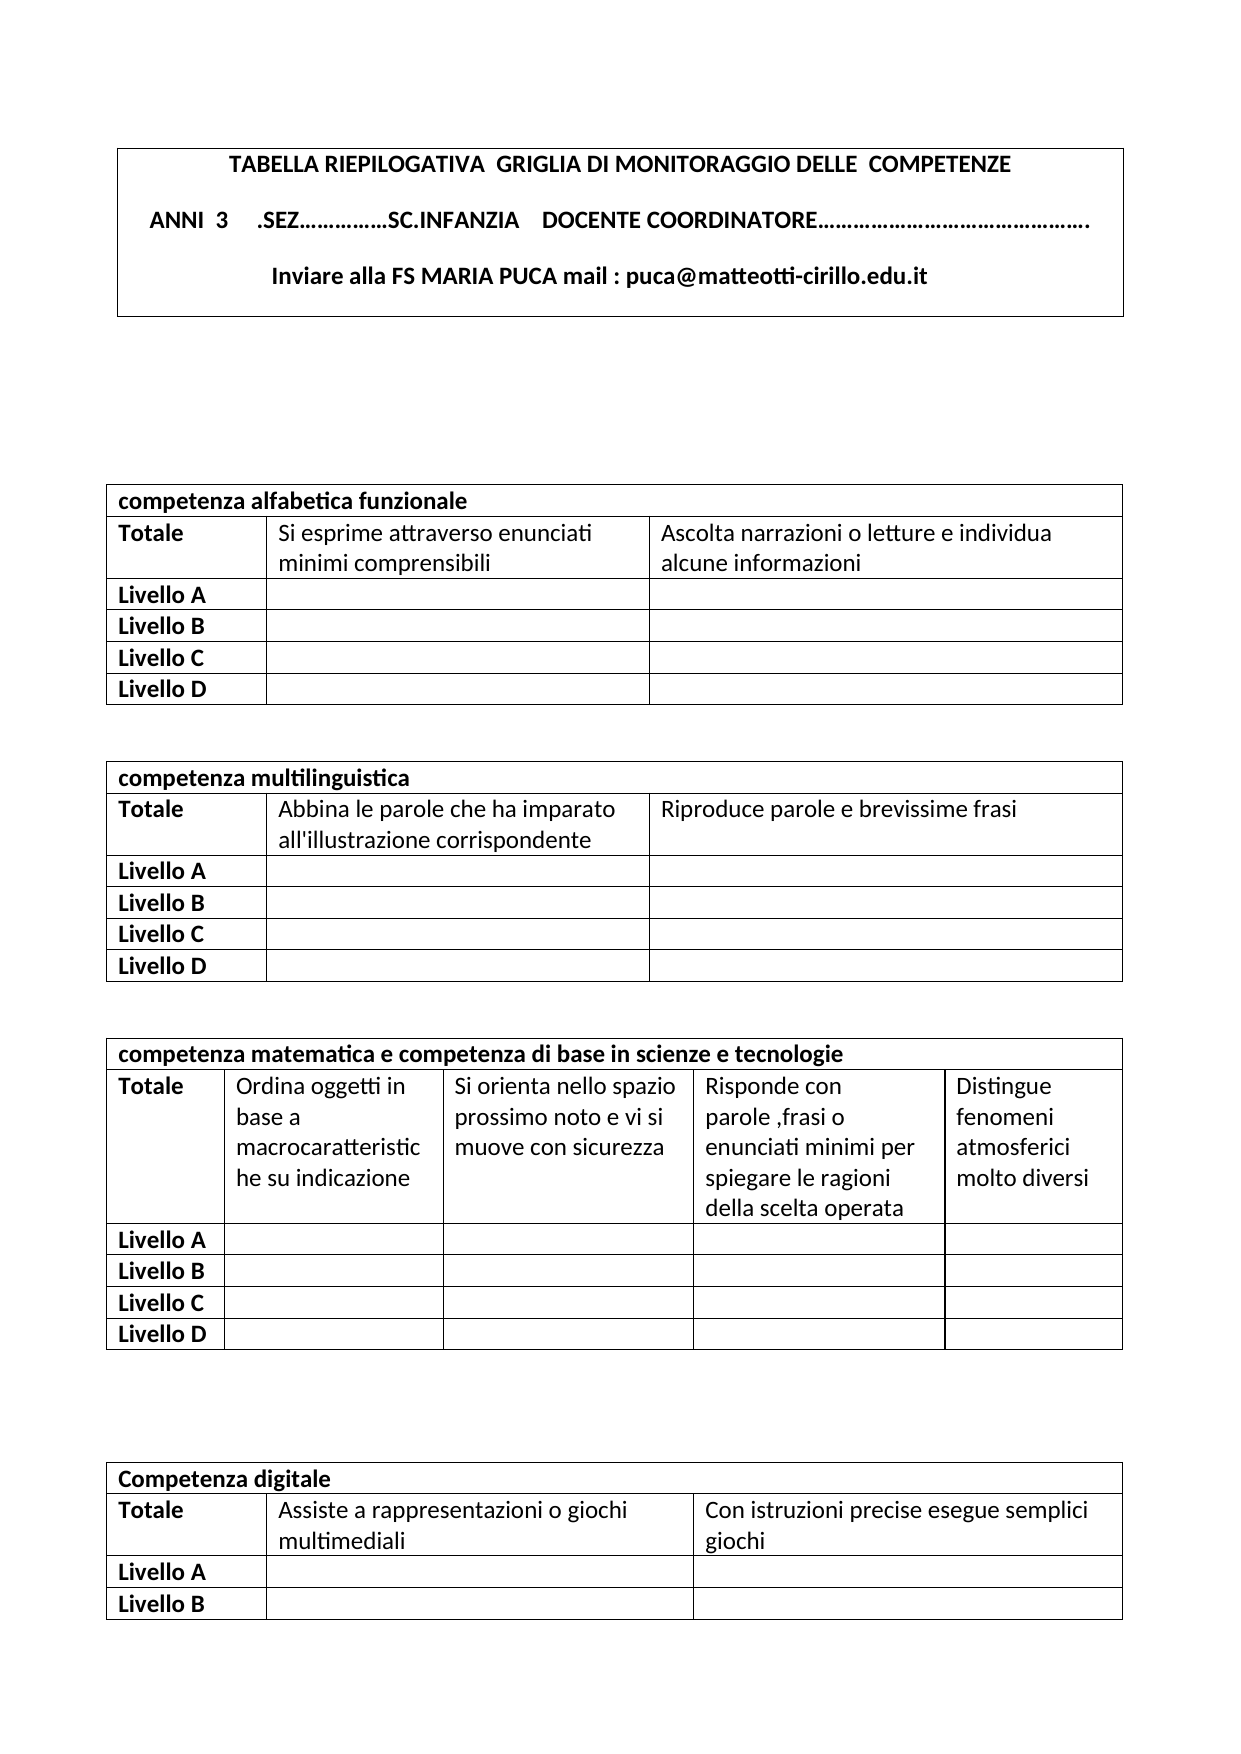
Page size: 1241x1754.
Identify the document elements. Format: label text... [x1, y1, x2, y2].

table_cell Livello B [107, 887, 266, 918]
table_cell Si esprime attraverso enunciati minimi comprensibili [267, 517, 649, 578]
table_cell [267, 1556, 693, 1587]
table_cell [694, 1224, 944, 1254]
table_cell Livello C [107, 1287, 224, 1317]
table_cell Assiste a rappresentazioni o giochi multimediali [267, 1494, 693, 1555]
table_cell [694, 1556, 1122, 1587]
table_cell Totale [107, 517, 266, 578]
table_header competenza alfabetica funzionale [107, 485, 1122, 516]
table_header TABELLA RIEPILOGATIVA GRIGLIA DI MONITORAGGIO DELLE COMPETENZE ANNI 3 .SEZ……………SC.INFANZIA DOCENTE COORDINATORE………………………………………. Inviare alla FS MARIA PUCA mail : puca@matteotti-cirillo.edu.it [118, 149, 1123, 316]
table_cell Con istruzioni precise esegue semplici giochi [694, 1494, 1122, 1555]
table_cell [694, 1588, 1122, 1618]
table_cell [267, 1588, 693, 1618]
table_cell [650, 887, 1122, 918]
table_cell Livello D [107, 1319, 224, 1349]
table_cell Livello A [107, 856, 266, 886]
table_cell [946, 1224, 1122, 1254]
table_cell [650, 919, 1122, 949]
table_cell [225, 1287, 443, 1317]
table_cell Ordina oggetti in base a macrocaratteristiche su indicazione [225, 1070, 443, 1223]
table_cell Abbina le parole che ha imparato all'illustrazione corrispondente [267, 794, 649, 854]
table_cell Totale [107, 794, 266, 854]
table_cell Totale [107, 1494, 266, 1555]
table_cell Livello B [107, 610, 266, 641]
table_cell Riproduce parole e brevissime frasi [650, 794, 1122, 854]
table_cell [694, 1319, 944, 1349]
table_header Competenza digitale [107, 1463, 1122, 1493]
table_cell [650, 674, 1122, 704]
table_cell [267, 950, 649, 981]
table_cell [267, 887, 649, 918]
table_cell Livello B [107, 1588, 266, 1618]
table_cell [650, 642, 1122, 672]
table_cell Ascolta narrazioni o letture e individua alcune informazioni [650, 517, 1122, 578]
table_cell [267, 642, 649, 672]
table_cell Si orienta nello spazio prossimo noto e vi si muove con sicurezza [444, 1070, 693, 1223]
table_cell Livello A [107, 1556, 266, 1587]
table_cell [946, 1255, 1122, 1286]
table_cell Livello C [107, 642, 266, 672]
table_cell [267, 919, 649, 949]
table_cell [267, 579, 649, 609]
table_cell [444, 1224, 693, 1254]
table_cell [444, 1255, 693, 1286]
table_cell [267, 674, 649, 704]
table_cell [225, 1255, 443, 1286]
table_cell [946, 1319, 1122, 1349]
table_cell Distingue fenomeni atmosferici molto diversi [946, 1070, 1122, 1223]
table_cell [694, 1287, 944, 1317]
table_cell Livello A [107, 579, 266, 609]
table_cell Livello C [107, 919, 266, 949]
table_cell [650, 610, 1122, 641]
table_cell [650, 950, 1122, 981]
table_cell [267, 610, 649, 641]
table_header competenza matematica e competenza di base in scienze e tecnologie [107, 1039, 1122, 1069]
table_cell [267, 856, 649, 886]
table_cell [946, 1287, 1122, 1317]
table_cell [694, 1255, 944, 1286]
table_cell Risponde con parole ,frasi o enunciati minimi per spiegare le ragioni della scelta operata [694, 1070, 944, 1223]
table_cell Livello D [107, 950, 266, 981]
table_cell [225, 1319, 443, 1349]
table_cell Livello D [107, 674, 266, 704]
table_cell [650, 856, 1122, 886]
table_cell [444, 1287, 693, 1317]
table_cell [650, 579, 1122, 609]
table_cell Livello A [107, 1224, 224, 1254]
table_cell [225, 1224, 443, 1254]
table_cell Totale [107, 1070, 224, 1223]
table_cell Livello B [107, 1255, 224, 1286]
table_cell [444, 1319, 693, 1349]
table_header competenza multilinguistica [107, 762, 1122, 792]
